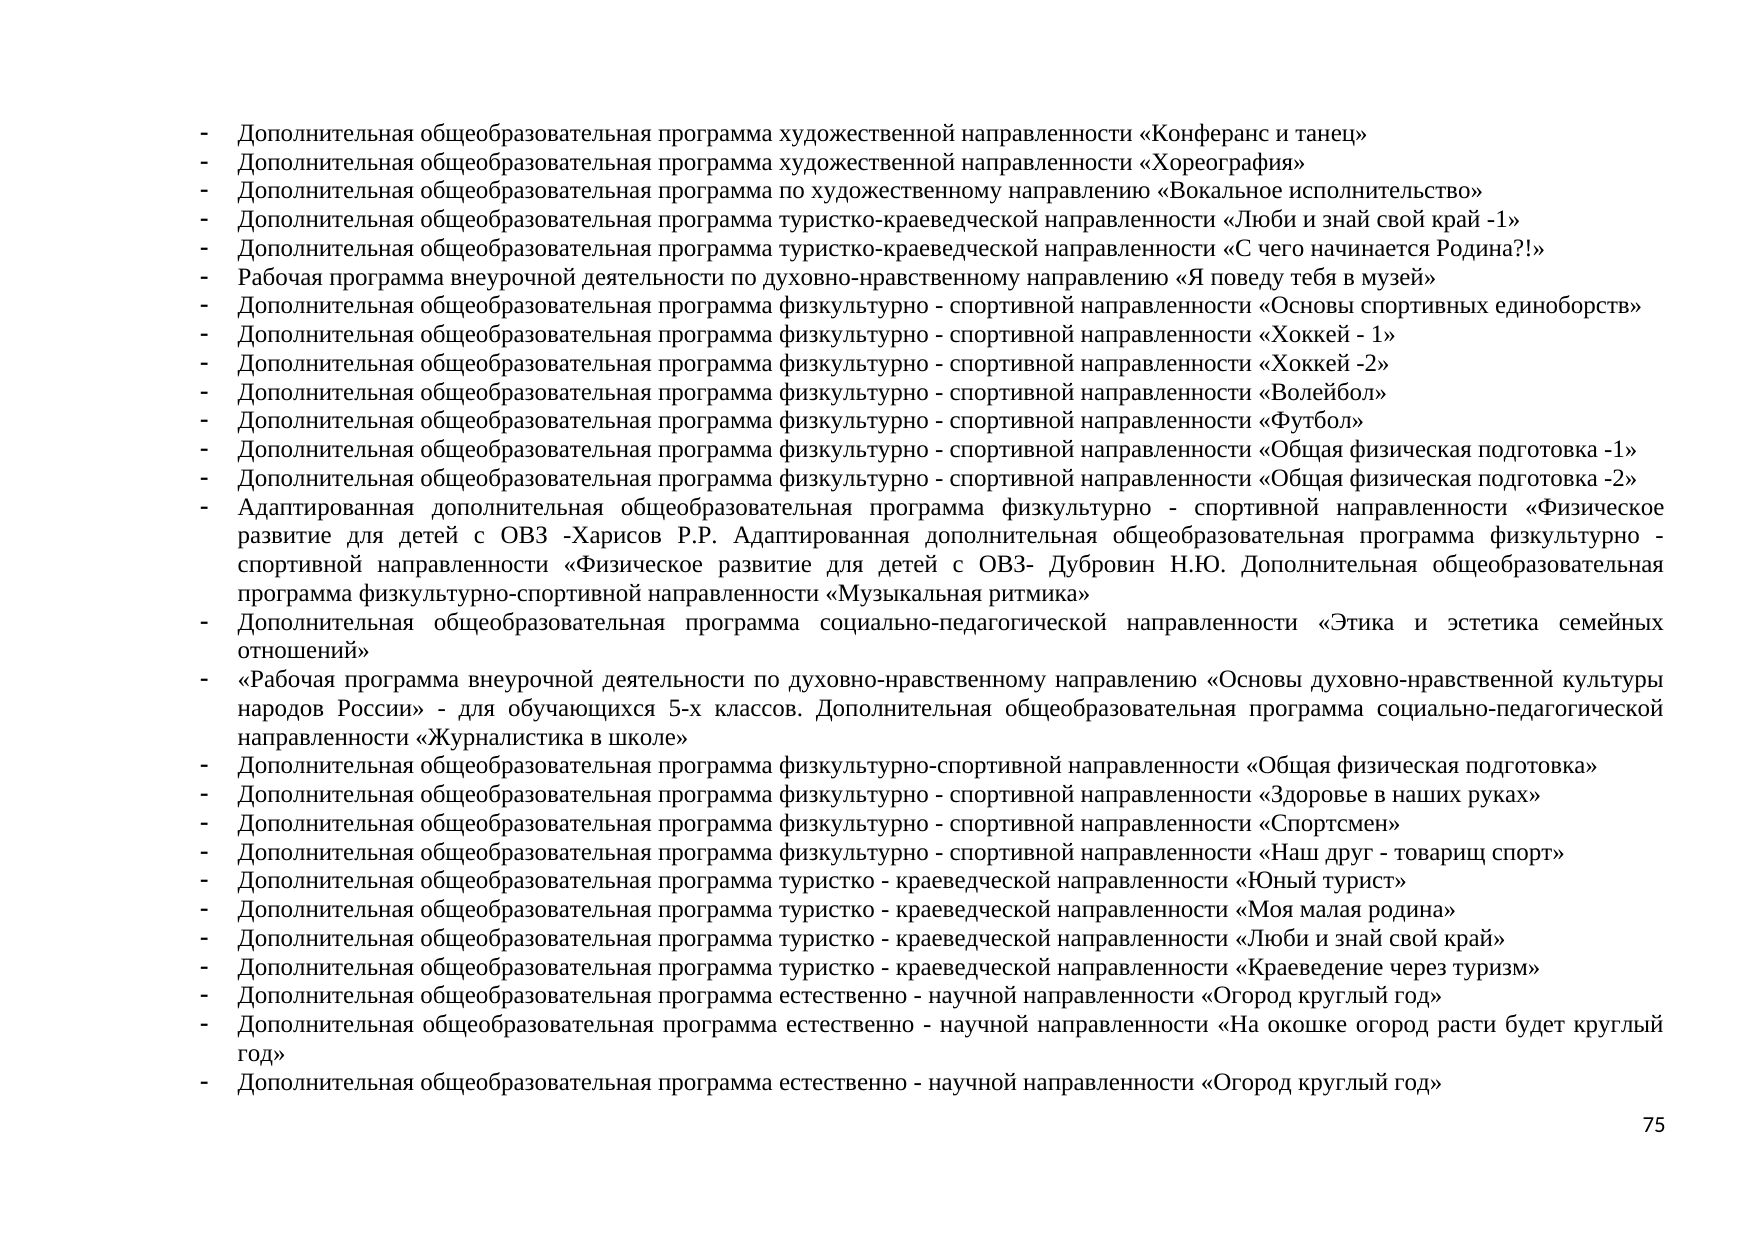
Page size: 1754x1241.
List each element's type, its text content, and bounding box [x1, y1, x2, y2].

list Рабочая программа внеурочной деятельности по духовно-нравственному направлению «Я поведу тебя в музей» [200, 262, 1665, 291]
list Дополнительная общеобразовательная программа естественно - научной направленности «Огород круглый год» [200, 981, 1665, 1009]
list Дополнительная общеобразовательная программа физкультурно - спортивной направленности «Хоккей -2» [200, 348, 1665, 377]
list Дополнительная общеобразовательная программа по художественному направлению «Вокальное исполнительство» [200, 176, 1665, 204]
list Дополнительная общеобразовательная программа физкультурно - спортивной направленности «Общая физическая подготовка -2» [200, 463, 1665, 492]
list Дополнительная общеобразовательная программа физкультурно - спортивной направленности «Основы спортивных единоборств» [200, 291, 1665, 319]
list Дополнительная общеобразовательная программа физкультурно - спортивной направленности «Общая физическая подготовка -1» [200, 434, 1665, 463]
list Дополнительная общеобразовательная программа физкультурно - спортивной направленности «Волейбол» [200, 377, 1665, 406]
list Дополнительная общеобразовательная программа физкультурно - спортивной направленности «Футбол» [200, 406, 1665, 434]
list Дополнительная общеобразовательная программа физкультурно-спортивной направленности «Общая физическая подготовка» [200, 751, 1665, 779]
list Дополнительная общеобразовательная программа туристко-краеведческой направленности «С чего начинается Родина?!» [200, 233, 1665, 262]
list Дополнительная общеобразовательная программа туристко - краеведческой направленности «Люби и знай свой край» [200, 923, 1665, 952]
list Дополнительная общеобразовательная программа социально-педагогической направленности «Этика и эстетика семейных отношений» [200, 607, 1665, 664]
list Дополнительная общеобразовательная программа естественно - научной направленности «На окошке огород расти будет круглый год» [200, 1009, 1665, 1067]
list Дополнительная общеобразовательная программа физкультурно - спортивной направленности «Здоровье в наших руках» [200, 779, 1665, 808]
list Дополнительная общеобразовательная программа туристко - краеведческой направленности «Краеведение через туризм» [200, 952, 1665, 981]
list Дополнительная общеобразовательная программа естественно - научной направленности «Огород круглый год» [200, 1067, 1665, 1096]
list Дополнительная общеобразовательная программа физкультурно - спортивной направленности «Наш друг - товарищ спорт» [200, 837, 1665, 866]
list Дополнительная общеобразовательная программа туристко-краеведческой направленности «Люби и знай свой край -1» [200, 204, 1665, 233]
list Дополнительная общеобразовательная программа художественной направленности «Конферанс и танец» [200, 118, 1665, 147]
list Дополнительная общеобразовательная программа физкультурно - спортивной направленности «Спортсмен» [200, 808, 1665, 837]
list Дополнительная общеобразовательная программа физкультурно - спортивной направленности «Хоккей - 1» [200, 319, 1665, 348]
list Дополнительная общеобразовательная программа художественной направленности «Хореография» [200, 147, 1665, 176]
list «Рабочая программа внеурочной деятельности по духовно-нравственному направлению «Основы духовно-нравственной культуры народов России» - для обучающихся 5-х классов. Дополнительная общеобразовательная программа социально-педагогической направленности «Журналистика в школе» [200, 664, 1665, 751]
list Дополнительная общеобразовательная программа туристко - краеведческой направленности «Юный турист» [200, 866, 1665, 894]
list Дополнительная общеобразовательная программа туристко - краеведческой направленности «Моя малая родина» [200, 894, 1665, 923]
list Адаптированная дополнительная общеобразовательная программа физкультурно - спортивной направленности «Физическое развитие для детей с ОВЗ -Харисов P.P. Адаптированная дополнительная общеобразовательная программа физкультурно - спортивной направленности «Физическое развитие для детей с ОВЗ- Дубровин Н.Ю. Дополнительная общеобразовательная программа физкультурно-спортивной направленности «Музыкальная ритмика» [200, 492, 1665, 607]
